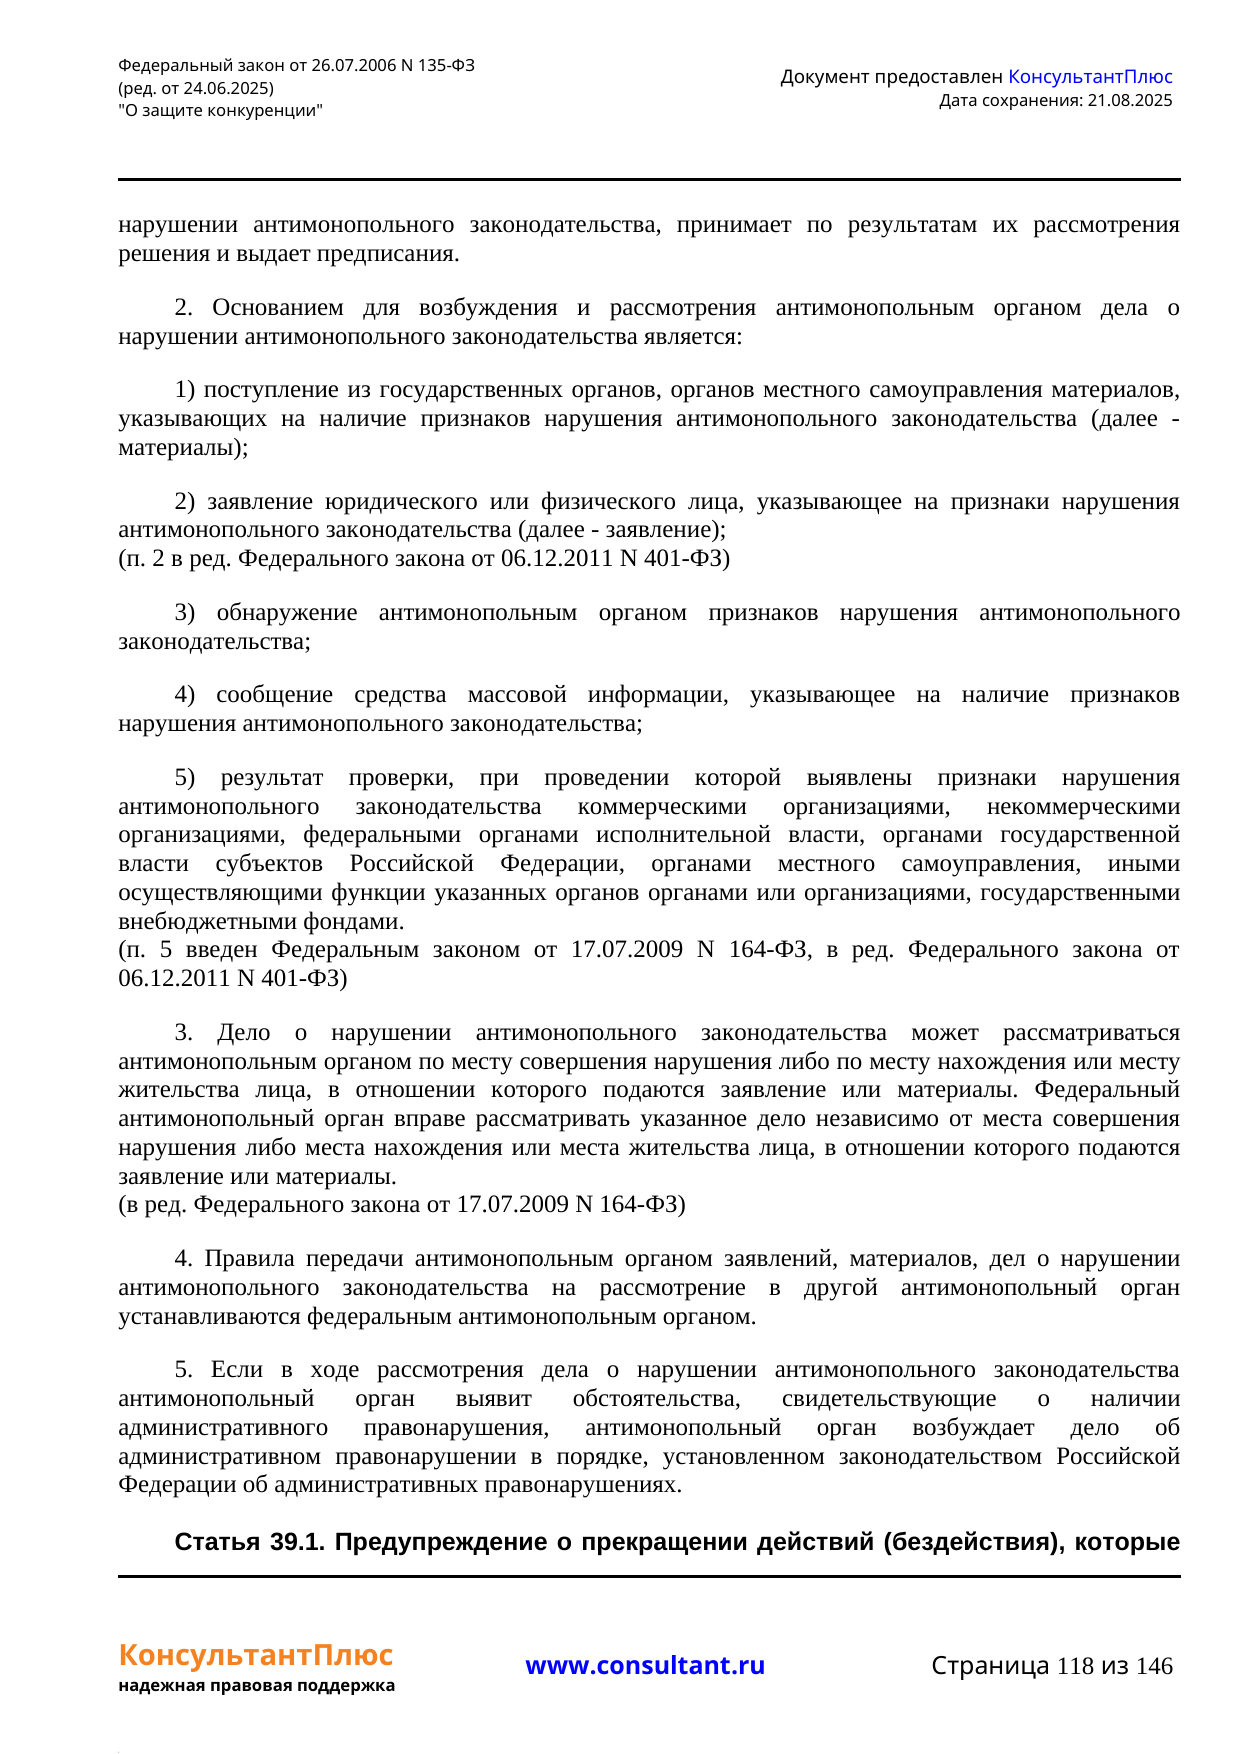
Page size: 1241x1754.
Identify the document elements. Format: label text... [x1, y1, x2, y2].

text 5. Если в ходе рассмотрения дела о нарушении антимонопольного законодательства антимонопольный орган выявит обстоятельства, свидетельствующие о наличии административного правонарушения, антимонопольный орган возбуждает дело об административном правонарушении в порядке, установленном законодательством Российской Федерации об административных правонарушениях. [118, 1354, 1181, 1498]
text 1) поступление из государственных органов, органов местного самоуправления материалов, указывающих на наличие признаков нарушения антимонопольного законодательства (далее - материалы); [118, 374, 1181, 461]
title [118, 1527, 1181, 1556]
text 2. Основанием для возбуждения и рассмотрения антимонопольным органом дела о нарушении антимонопольного законодательства является: [118, 292, 1181, 349]
text 4. Правила передачи антимонопольным органом заявлений, материалов, дел о нарушении антимонопольного законодательства на рассмотрение в другой антимонопольный орган устанавливаются федеральным антимонопольным органом. [118, 1243, 1181, 1329]
text 3) обнаружение антимонопольным органом признаков нарушения антимонопольного законодательства; [118, 597, 1181, 654]
text (в ред. Федерального закона от 17.07.2009 N 164-ФЗ) [118, 1189, 1181, 1218]
text (п. 2 в ред. Федерального закона от 06.12.2011 N 401-ФЗ) [118, 543, 1181, 572]
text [118, 209, 1181, 267]
text (п. 5 введен Федеральным законом от 17.07.2009 N 164-ФЗ, в ред. Федерального закона от 06.12.2011 N 401-ФЗ) [118, 934, 1181, 992]
text 4) сообщение средства массовой информации, указывающее на наличие признаков нарушения антимонопольного законодательства; [118, 679, 1181, 737]
text 5) результат проверки, при проведении которой выявлены признаки нарушения антимонопольного законодательства коммерческими организациями, некоммерческими организациями, федеральными органами исполнительной власти, органами государственной власти субъектов Российской Федерации, органами местного самоуправления, иными осуществляющими функции указанных органов органами или организациями, государственными внебюджетными фондами. [118, 762, 1181, 934]
text 3. Дело о нарушении антимонопольного законодательства может рассматриваться антимонопольным органом по месту совершения нарушения либо по месту нахождения или месту жительства лица, в отношении которого подаются заявление или материалы. Федеральный антимонопольный орган вправе рассматривать указанное дело независимо от места совершения нарушения либо места нахождения или места жительства лица, в отношении которого подаются заявление или материалы. [118, 1017, 1181, 1189]
text 2) заявление юридического или физического лица, указывающее на признаки нарушения антимонопольного законодательства (далее - заявление); [118, 486, 1181, 543]
